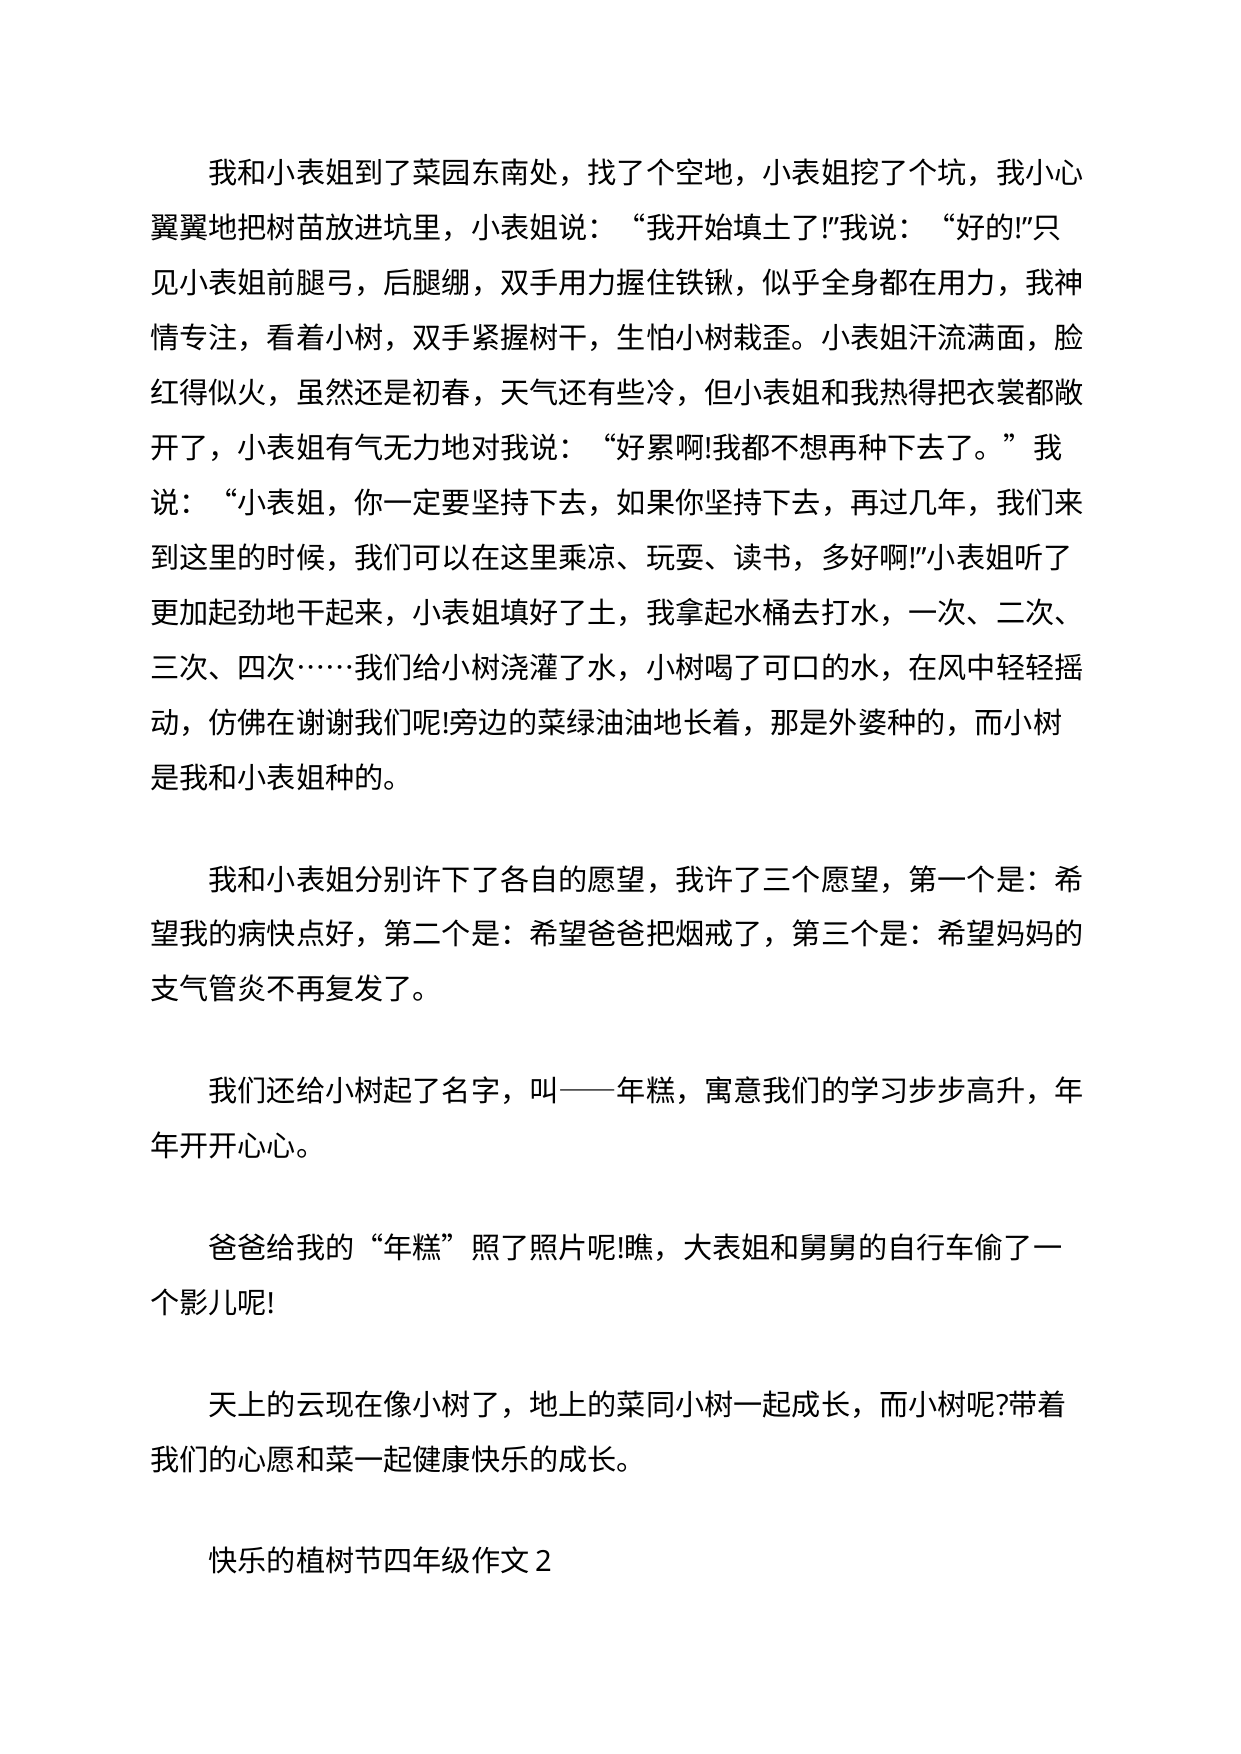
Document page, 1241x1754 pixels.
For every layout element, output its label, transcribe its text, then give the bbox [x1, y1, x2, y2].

text 我们还给小树起了名字，叫——年糕，寓意我们的学习步步高升，年年开开心心。 [150, 1068, 1090, 1165]
text 我和小表姐到了菜园东南处，找了个空地，小表姐挖了个坑，我小心翼翼地把树苗放进坑里，小表姐说：“我开始填土了!”我说：“好的!”只见小表姐前腿弓，后腿绷，双手用力握住铁锹，似乎全身都在用力，我神情专注，看着小树，双手紧握树干，生怕小树栽歪。小表姐汗流满面，脸红得似火，虽然还是初春，天气还有些冷，但小表姐和我热得把衣裳都敞开了，小表姐有气无力地对我说：“好累啊!我都不想再种下去了。”我说：“小表姐，你一定要坚持下去，如果你坚持下去，再过几年，我们来到这里的时候，我们可以在这里乘凉、玩耍、读书，多好啊!”小表姐听了更加起劲地干起来，小表姐填好了土，我拿起水桶去打水，一次、二次、三次、四次……我们给小树浇灌了水，小树喝了可口的水，在风中轻轻摇动，仿佛在谢谢我们呢!旁边的菜绿油油地长着，那是外婆种的，而小树是我和小表姐种的。 [150, 150, 1090, 797]
text 我和小表姐分别许下了各自的愿望，我许了三个愿望，第一个是：希望我的病快点好，第二个是：希望爸爸把烟戒了，第三个是：希望妈妈的支气管炎不再复发了。 [150, 856, 1090, 1008]
text 天上的云现在像小树了，地上的菜同小树一起成长，而小树呢?带着我们的心愿和菜一起健康快乐的成长。 [150, 1381, 1090, 1478]
text 快乐的植树节四年级作文2 [150, 1538, 1090, 1580]
text 爸爸给我的“年糕”照了照片呢!瞧，大表姐和舅舅的自行车偷了一个影儿呢! [150, 1224, 1090, 1322]
